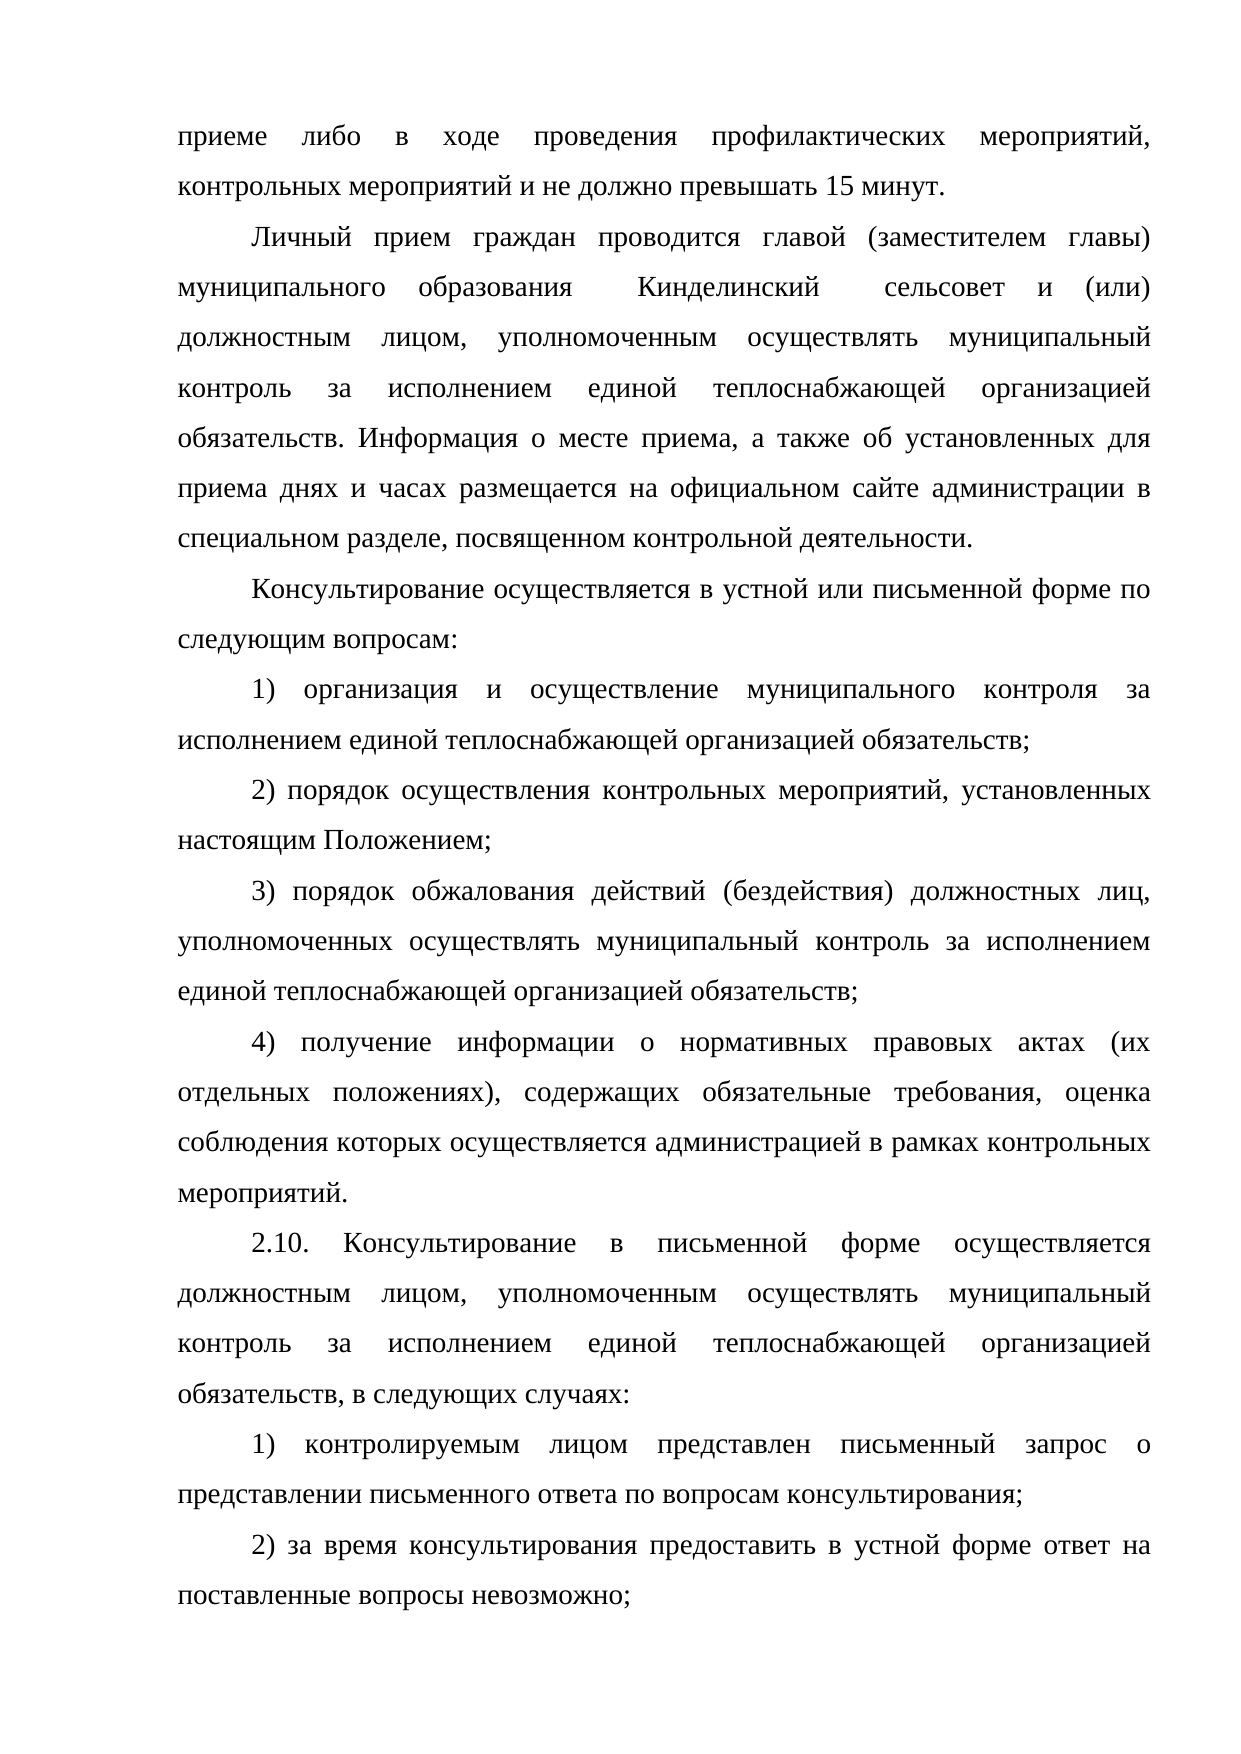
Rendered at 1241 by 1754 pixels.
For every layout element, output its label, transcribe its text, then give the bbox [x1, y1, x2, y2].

text Консультирование осуществляется в устной или письменной форме по следующим вопросам: [177, 571, 1152, 655]
text Личный прием граждан проводится главой (заместителем главы) муниципального образования Кинделинский сельсовет и (или) должностным лицом, уполномоченным осуществлять муниципальный контроль за исполнением единой теплоснабжающей организацией обязательств. Информация о месте приема, а также об установленных для приема днях и часах размещается на официальном сайте администрации в специальном разделе, посвященном контрольной деятельности. [177, 219, 1152, 554]
text 2) за время консультирования предоставить в устной форме ответ на поставленные вопросы невозможно; [177, 1527, 1152, 1611]
text 2) порядок осуществления контрольных мероприятий, установленных настоящим Положением; [177, 772, 1152, 856]
text 1) контролируемым лицом представлен письменный запрос о представлении письменного ответа по вопросам консультирования; [177, 1426, 1152, 1510]
text 2.10. Консультирование в письменной форме осуществляется должностным лицом, уполномоченным осуществлять муниципальный контроль за исполнением единой теплоснабжающей организацией обязательств, в следующих случаях: [177, 1225, 1152, 1409]
text 4) получение информации о нормативных правовых актах (их отдельных положениях), содержащих обязательные требования, оценка соблюдения которых осуществляется администрацией в рамках контрольных мероприятий. [177, 1024, 1152, 1208]
text 3) порядок обжалования действий (бездействия) должностных лиц, уполномоченных осуществлять муниципальный контроль за исполнением единой теплоснабжающей организацией обязательств; [177, 873, 1152, 1007]
text 1) организация и осуществление муниципального контроля за исполнением единой теплоснабжающей организацией обязательств; [177, 672, 1152, 755]
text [177, 118, 1152, 202]
